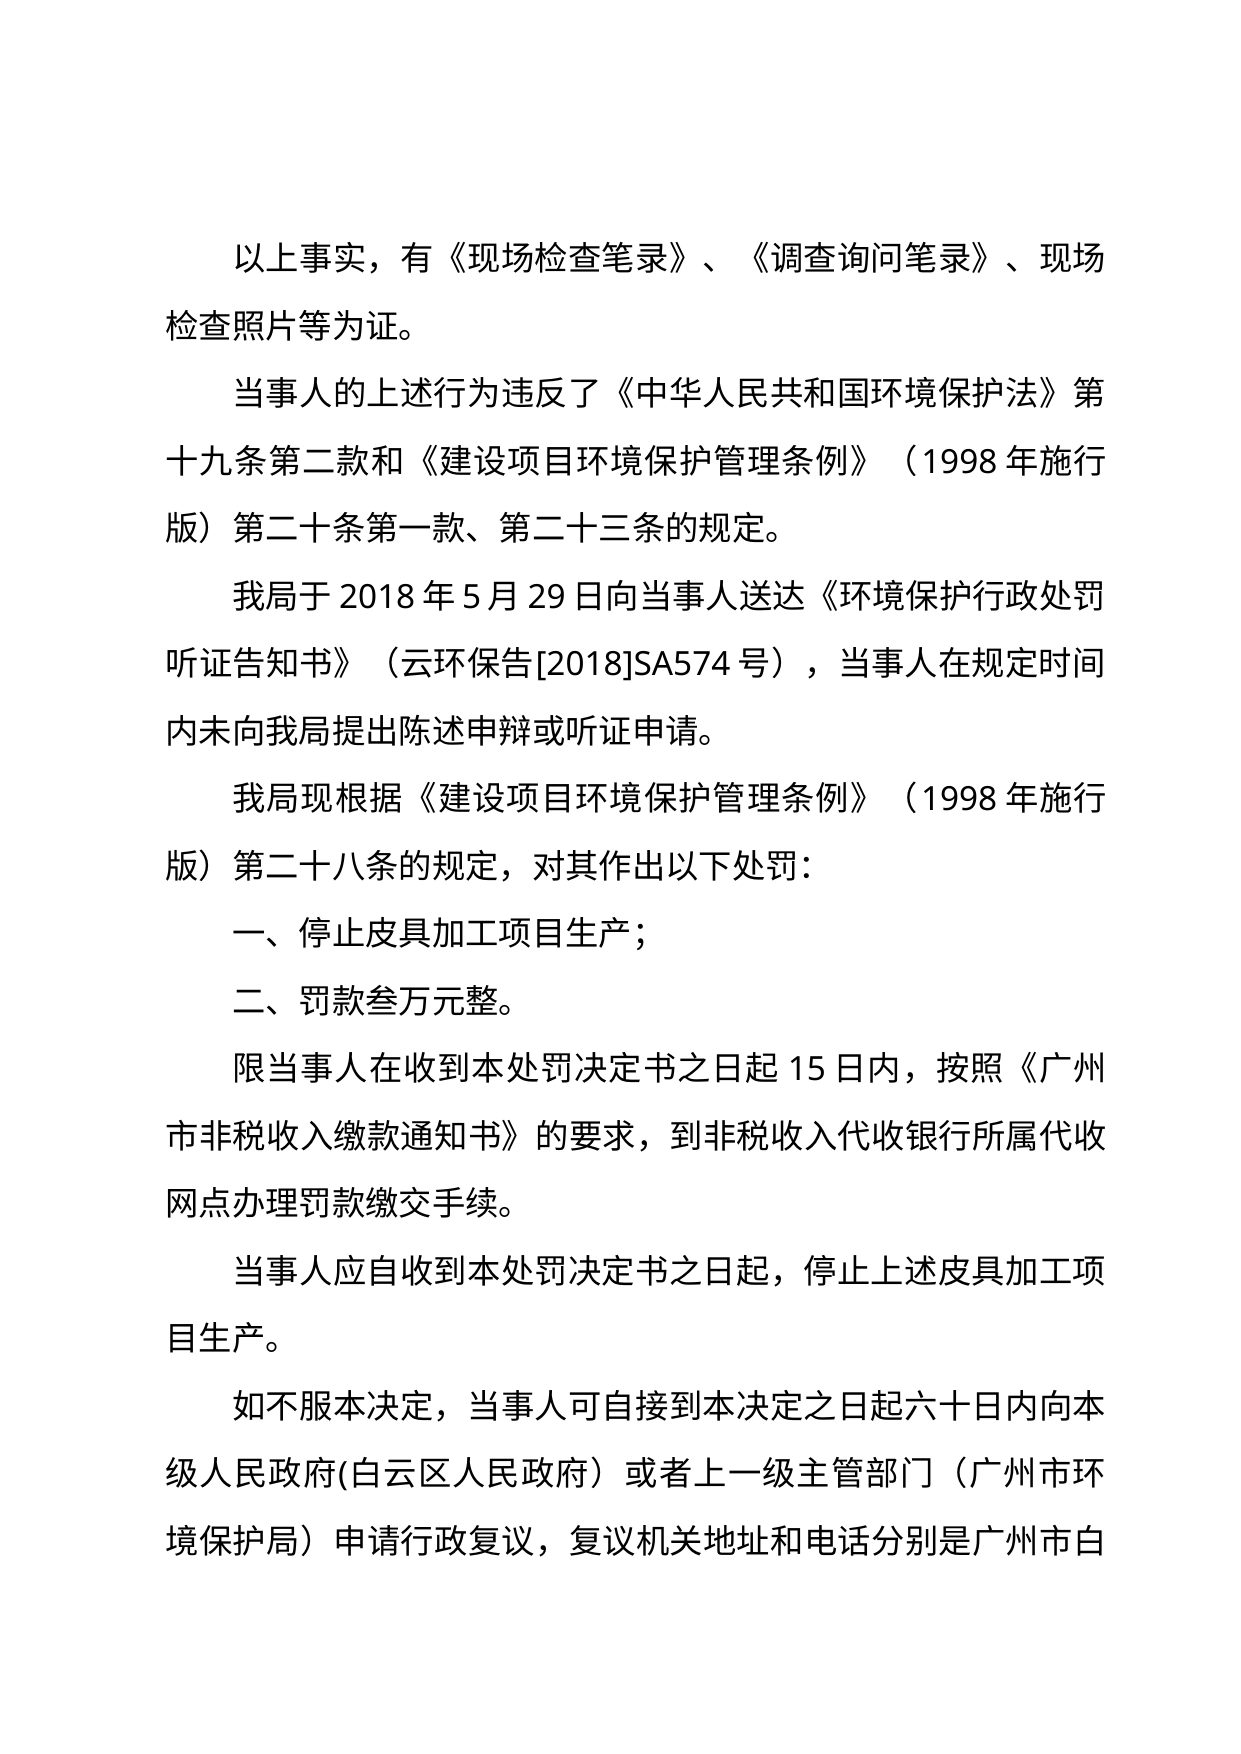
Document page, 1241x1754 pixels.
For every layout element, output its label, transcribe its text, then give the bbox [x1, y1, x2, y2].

text 当事人的上述行为违反了《中华人民共和国环境保护法》第十九条第二款和《建设项目环境保护管理条例》（1998年施行版）第二十条第一款、第二十三条的规定。 [165, 358, 1107, 560]
text 限当事人在收到本处罚决定书之日起15日内，按照《广州市非税收入缴款通知书》的要求，到非税收入代收银行所属代收网点办理罚款缴交手续。 [165, 1033, 1107, 1235]
text 以上事实，有《现场检查笔录》、《调查询问笔录》、现场检查照片等为证。 [165, 223, 1107, 358]
text 当事人应自收到本处罚决定书之日起，停止上述皮具加工项目生产。 [165, 1235, 1107, 1370]
text 我局于2018年5月29日向当事人送达《环境保护行政处罚听证告知书》（云环保告[2018]SA574号），当事人在规定时间内未向我局提出陈述申辩或听证申请。 [165, 560, 1107, 763]
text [165, 1370, 1107, 1573]
text 我局现根据《建设项目环境保护管理条例》（1998年施行版）第二十八条的规定，对其作出以下处罚： [165, 763, 1107, 898]
text 一、停止皮具加工项目生产； [165, 898, 1107, 965]
text 二、罚款叁万元整。 [165, 965, 1107, 1033]
